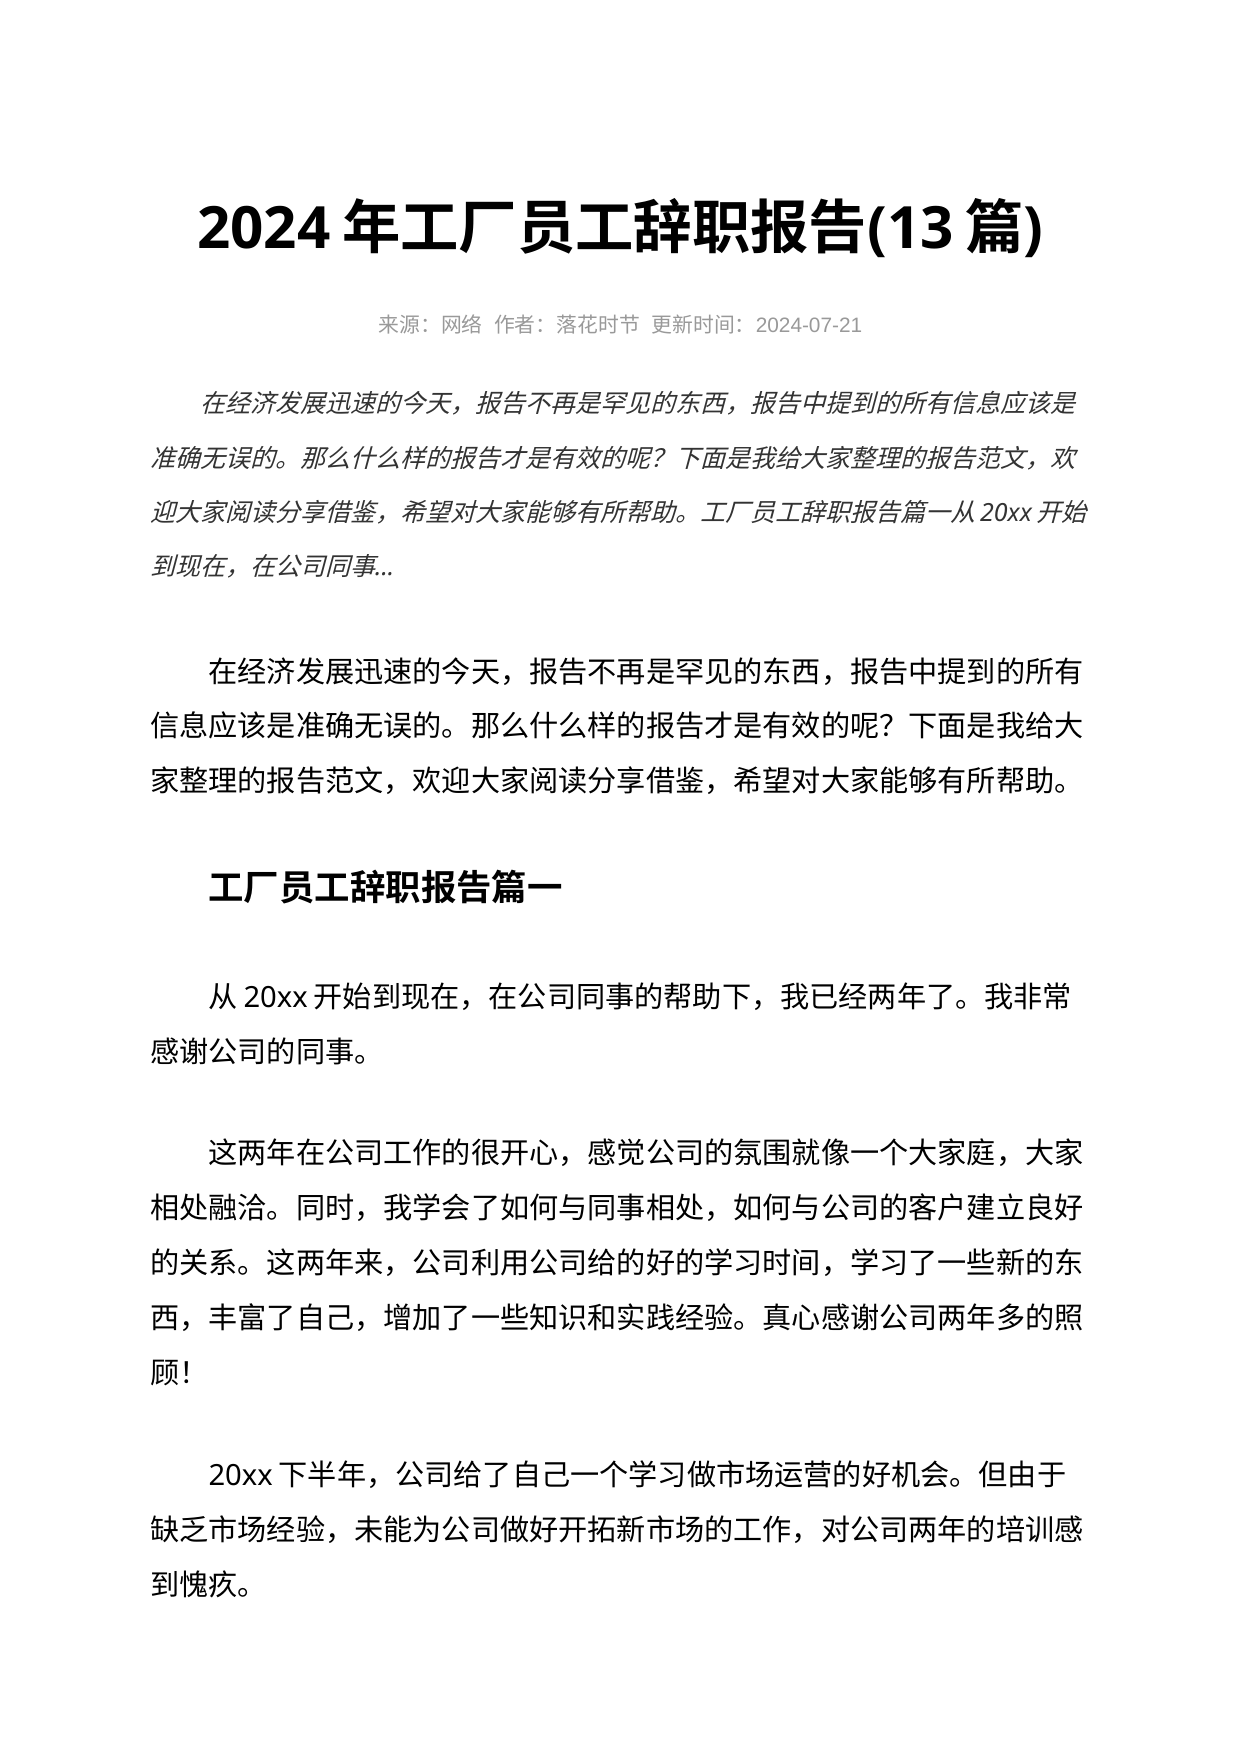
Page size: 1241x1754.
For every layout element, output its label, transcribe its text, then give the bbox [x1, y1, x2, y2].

text 工厂员工辞职报告篇一 [150, 860, 1090, 911]
text 在经济发展迅速的今天，报告不再是罕见的东西，报告中提到的所有信息应该是准确无误的。那么什么样的报告才是有效的呢？下面是我给大家整理的报告范文，欢迎大家阅读分享借鉴，希望对大家能够有所帮助。 [150, 648, 1090, 800]
text 在经济发展迅速的今天，报告不再是罕见的东西，报告中提到的所有信息应该是准确无误的。那么什么样的报告才是有效的呢？下面是我给大家整理的报告范文，欢迎大家阅读分享借鉴，希望对大家能够有所帮助。工厂员工辞职报告篇一从20xx开始到现在，在公司同事... [150, 384, 1090, 583]
text 从20xx开始到现在，在公司同事的帮助下，我已经两年了。我非常感谢公司的同事。 [150, 973, 1090, 1070]
subtitle 2024年工厂员工辞职报告(13篇) [150, 181, 1090, 266]
text 这两年在公司工作的很开心，感觉公司的氛围就像一个大家庭，大家相处融洽。同时，我学会了如何与同事相处，如何与公司的客户建立良好的关系。这两年来，公司利用公司给的好的学习时间，学习了一些新的东西，丰富了自己，增加了一些知识和实践经验。真心感谢公司两年多的照顾！ [150, 1130, 1090, 1392]
text 20xx下半年，公司给了自己一个学习做市场运营的好机会。但由于缺乏市场经验，未能为公司做好开拓新市场的工作，对公司两年的培训感到愧疚。 [150, 1451, 1090, 1603]
text 来源：网络 作者：落花时节 更新时间：2024-07-21 [150, 313, 1090, 337]
